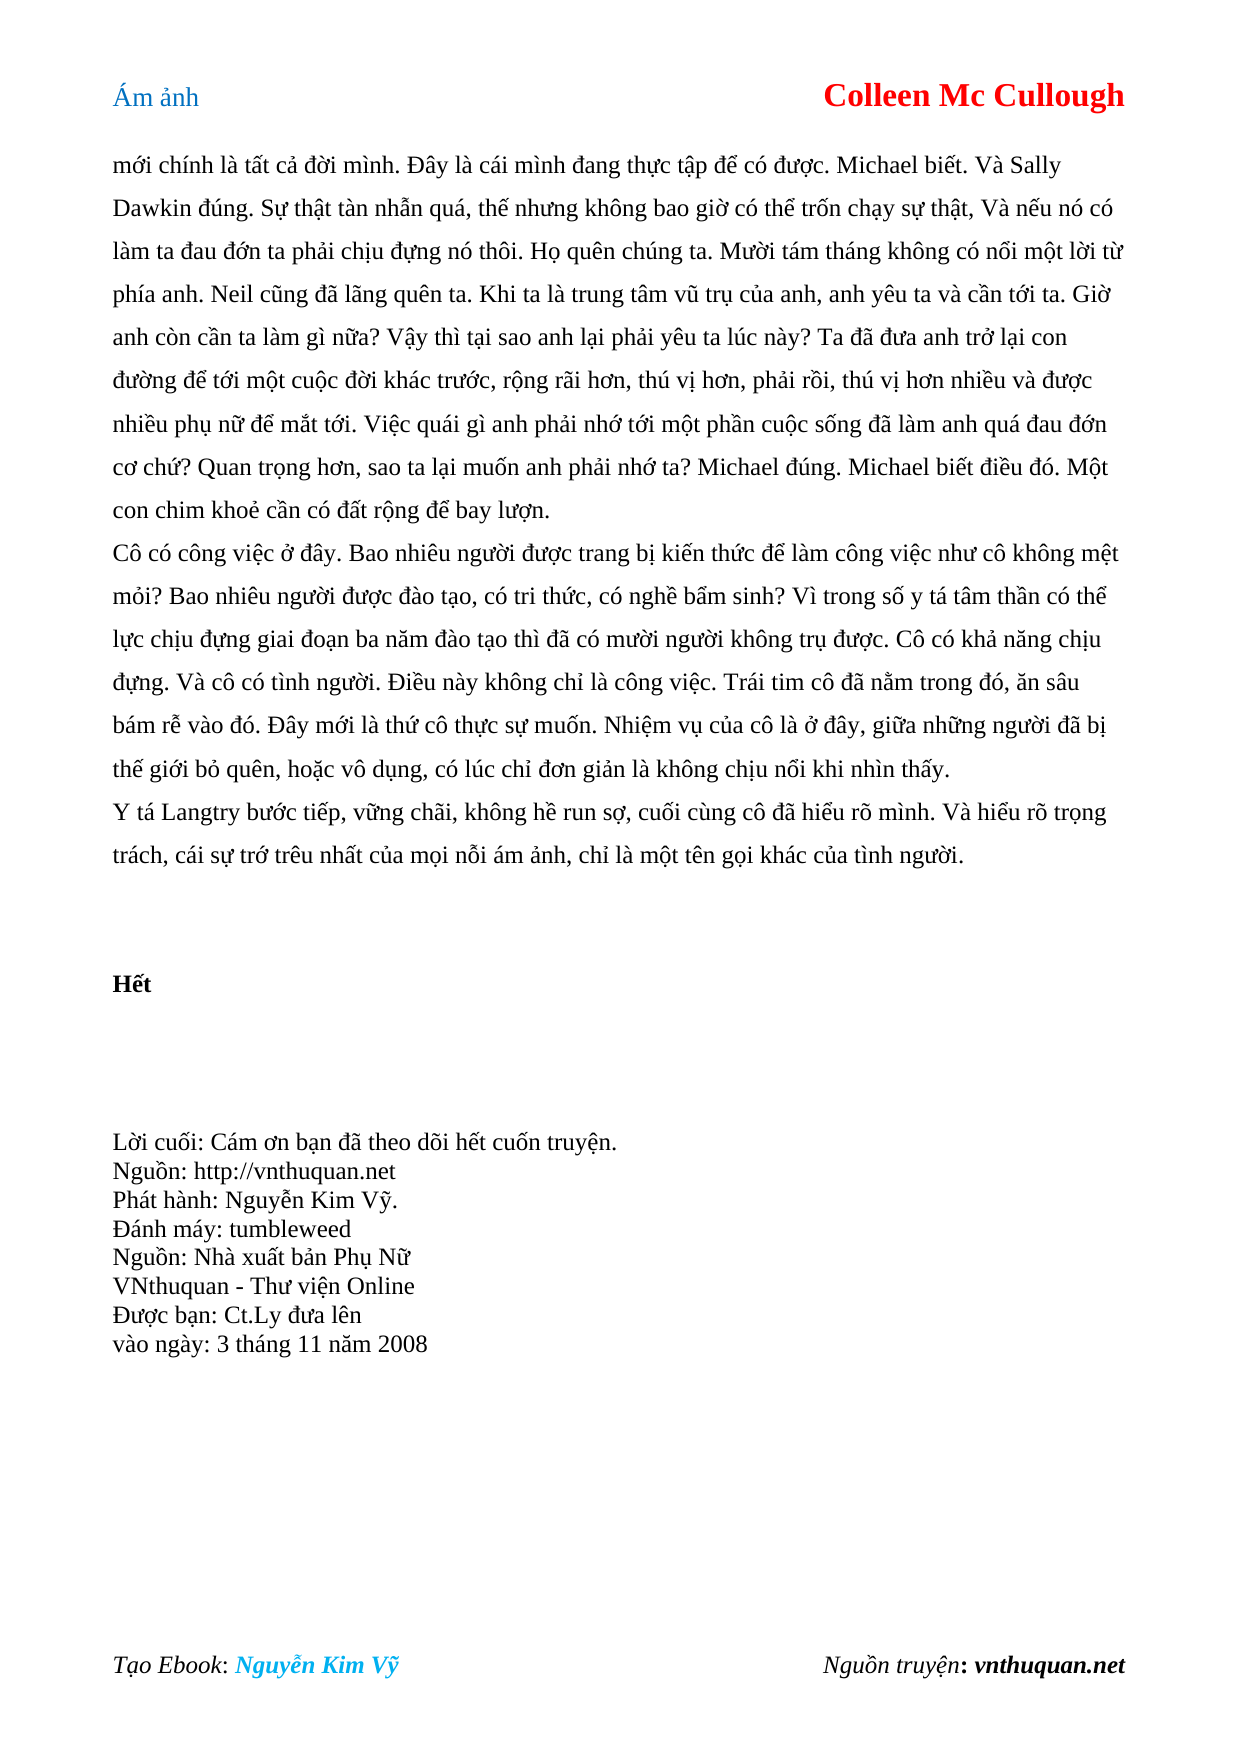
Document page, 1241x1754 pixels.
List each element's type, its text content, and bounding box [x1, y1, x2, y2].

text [112, 150, 1128, 1041]
text Lời cuối: Cám ơn bạn đã theo dõi hết cuốn truyện. Nguồn: http://vnthuquan.net Phát hành: Nguyễn Kim Vỹ. Đánh máy: tumbleweed Nguồn: Nhà xuất bản Phụ Nữ VNthuquan - Thư viện Online Được bạn: Ct.Ly đưa lên vào ngày: 3 tháng 11 năm 2008 [112, 1099, 1128, 1357]
